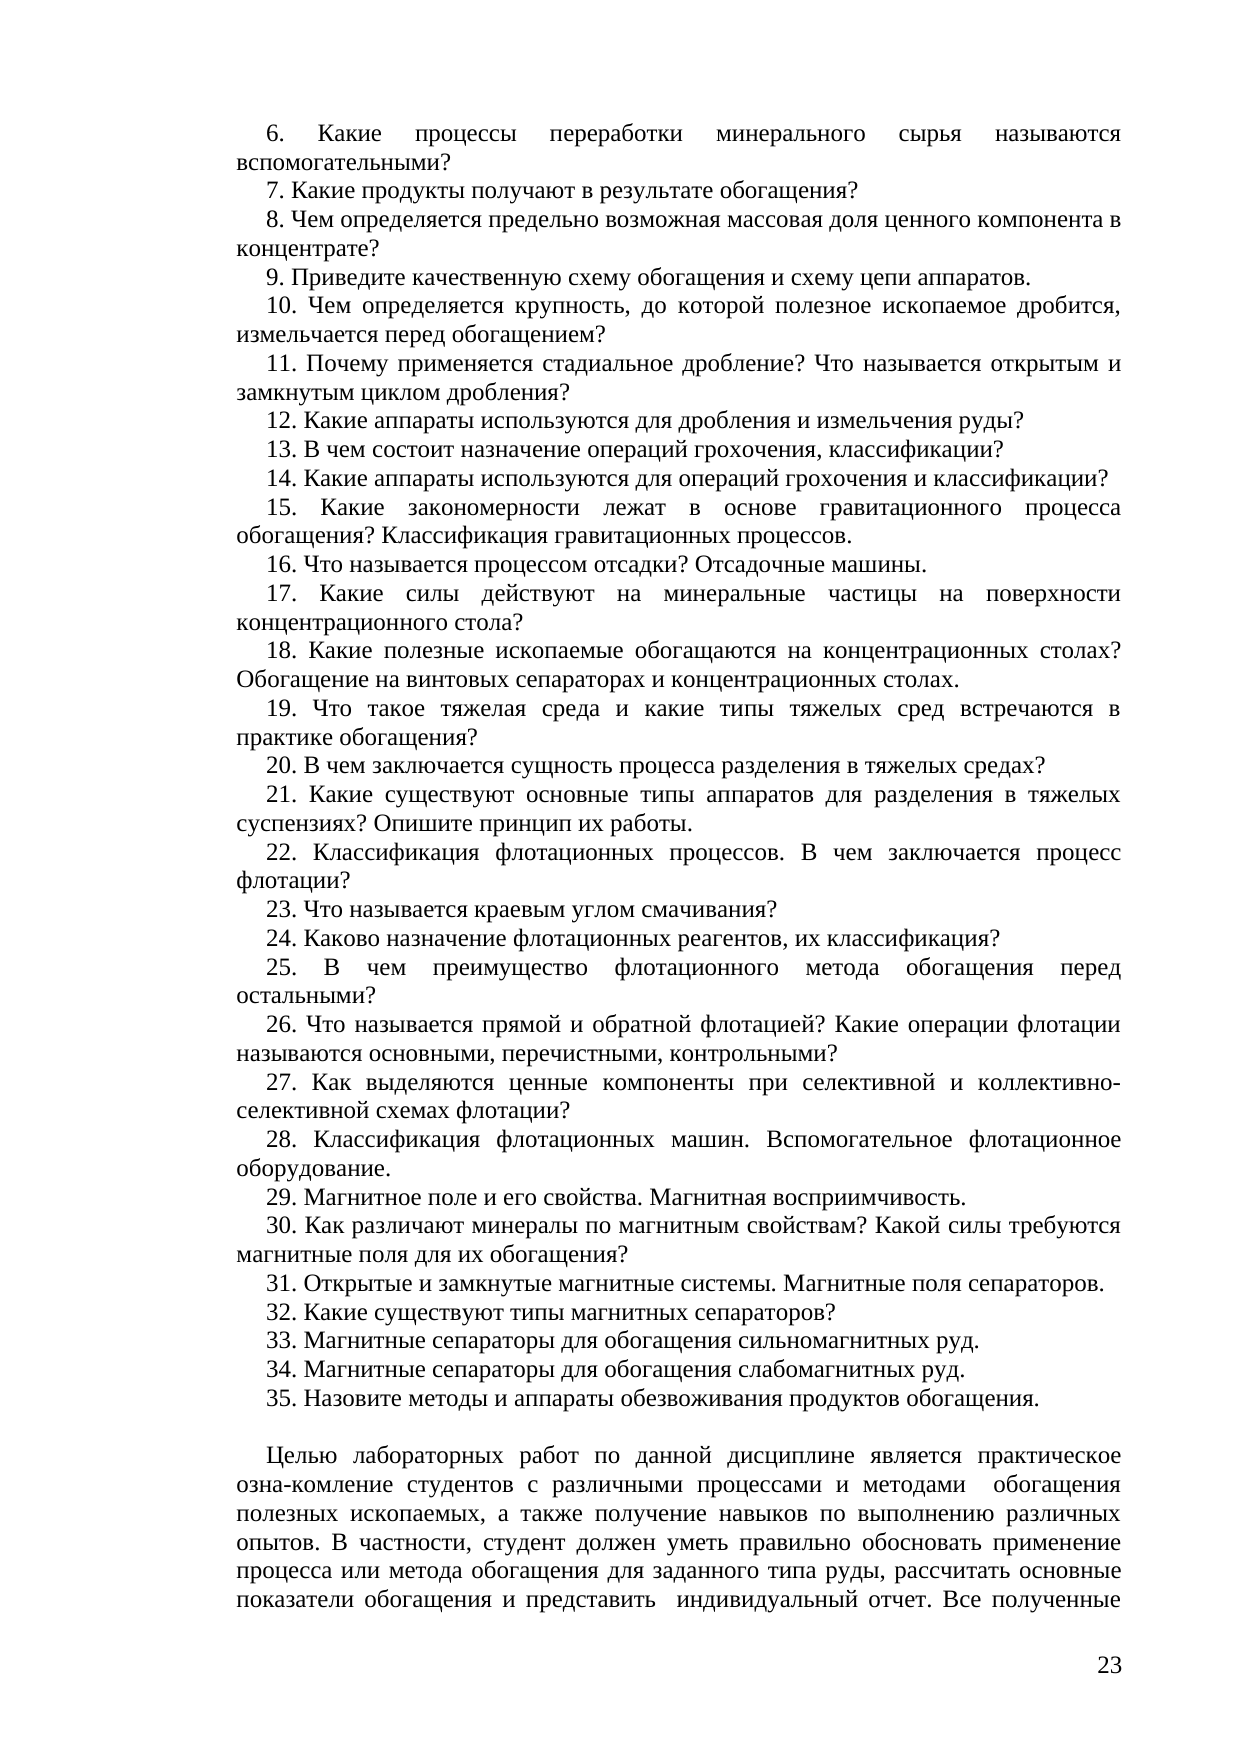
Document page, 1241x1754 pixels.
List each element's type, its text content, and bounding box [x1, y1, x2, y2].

text 32. Какие существуют типы магнитных сепараторов? [236, 1297, 1122, 1326]
text 7. Какие продукты получают в результате обогащения? [236, 176, 1122, 204]
text 13. В чем состоит назначение операций грохочения, классификации? [236, 434, 1122, 463]
text 19. Что такое тяжелая среда и какие типы тяжелых сред встречаются в практике обогащения? [236, 693, 1122, 751]
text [236, 1441, 1122, 1613]
text 21. Какие существуют основные типы аппаратов для разделения в тяжелых суспензиях? Опишите принцип их работы. [236, 779, 1122, 837]
text 9. Приведите качественную схему обогащения и схему цепи аппаратов. [236, 262, 1122, 291]
text 27. Как выделяются ценные компоненты при селективной и коллективно-селективной схемах флотации? [236, 1067, 1122, 1124]
text 12. Какие аппараты используются для дробления и измельчения руды? [236, 406, 1122, 434]
text 31. Открытые и замкнутые магнитные системы. Магнитные поля сепараторов. [236, 1268, 1122, 1297]
text 33. Магнитные сепараторы для обогащения сильномагнитных руд. [236, 1326, 1122, 1354]
text 11. Почему применяется стадиальное дробление? Что называется открытым и замкнутым циклом дробления? [236, 348, 1122, 406]
text 6. Какие процессы переработки минерального сырья называются вспомогательными? [236, 118, 1122, 176]
text 30. Как различают минералы по магнитным свойствам? Какой силы требуются магнитные поля для их обогащения? [236, 1211, 1122, 1268]
text 22. Классификация флотационных процессов. В чем заключается процесс флотации? [236, 837, 1122, 894]
text 28. Классификация флотационных машин. Вспомогательное флотационное оборудование. [236, 1124, 1122, 1182]
text 35. Назовите методы и аппараты обезвоживания продуктов обогащения. [236, 1383, 1122, 1412]
text 26. Что называется прямой и обратной флотацией? Какие операции флотации называются основными, перечистными, контрольными? [236, 1009, 1122, 1067]
text 17. Какие силы действуют на минеральные частицы на поверхности концентрационного стола? [236, 578, 1122, 636]
text 23. Что называется краевым углом смачивания? [236, 894, 1122, 923]
text 14. Какие аппараты используются для операций грохочения и классификации? [236, 463, 1122, 492]
text 16. Что называется процессом отсадки? Отсадочные машины. [236, 549, 1122, 578]
text 18. Какие полезные ископаемые обогащаются на концентрационных столах? Обогащение на винтовых сепараторах и концентрационных столах. [236, 636, 1122, 693]
text 25. В чем преимущество флотационного метода обогащения перед остальными? [236, 952, 1122, 1009]
text 20. В чем заключается сущность процесса разделения в тяжелых средах? [236, 751, 1122, 779]
text 8. Чем определяется предельно возможная массовая доля ценного компонента в концентрате? [236, 204, 1122, 262]
text 34. Магнитные сепараторы для обогащения слабомагнитных руд. [236, 1354, 1122, 1383]
text 29. Магнитное поле и его свойства. Магнитная восприимчивость. [236, 1182, 1122, 1211]
text 24. Каково назначение флотационных реагентов, их классификация? [236, 923, 1122, 952]
text 10. Чем определяется крупность, до которой полезное ископаемое дробится, измельчается перед обогащением? [236, 291, 1122, 348]
text 15. Какие закономерности лежат в основе гравитационного процесса обогащения? Классификация гравитационных процессов. [236, 492, 1122, 549]
